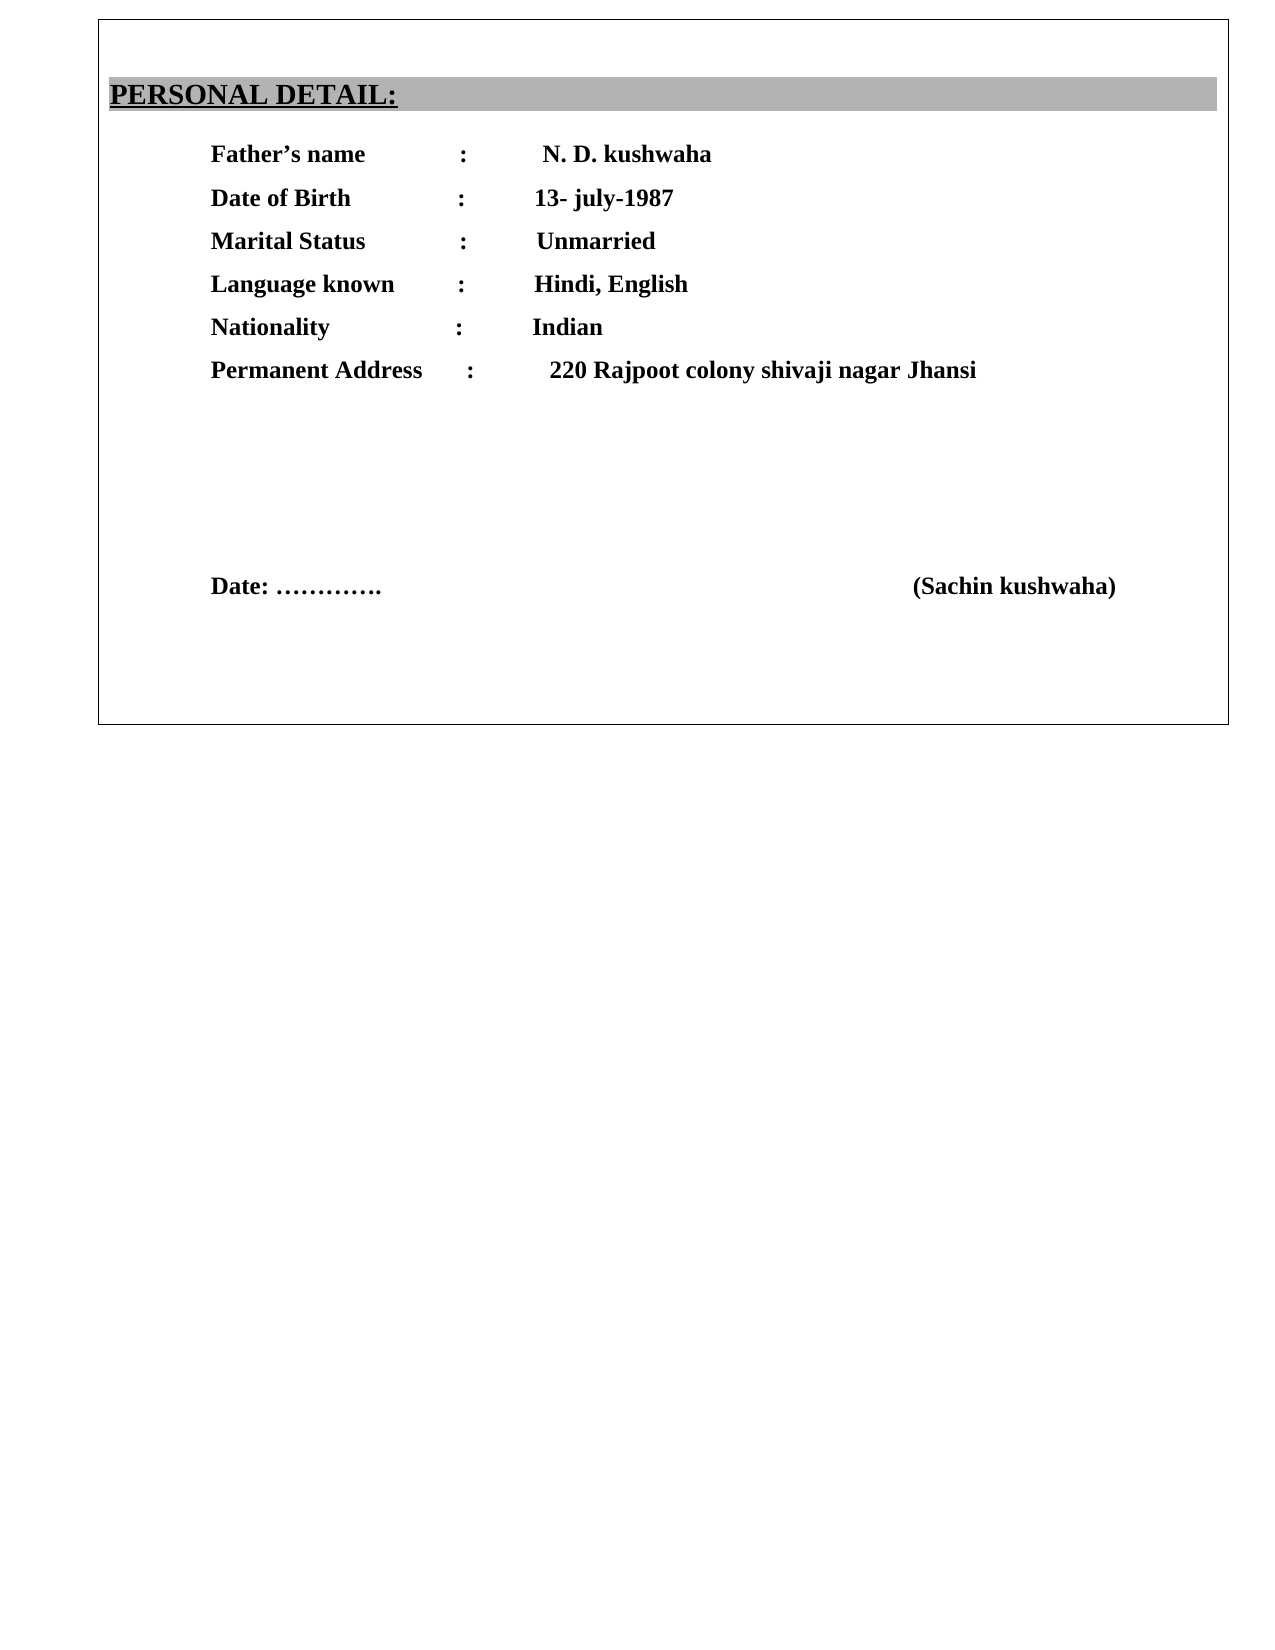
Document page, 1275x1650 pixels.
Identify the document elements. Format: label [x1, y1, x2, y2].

table_cell [99, 20, 1228, 724]
